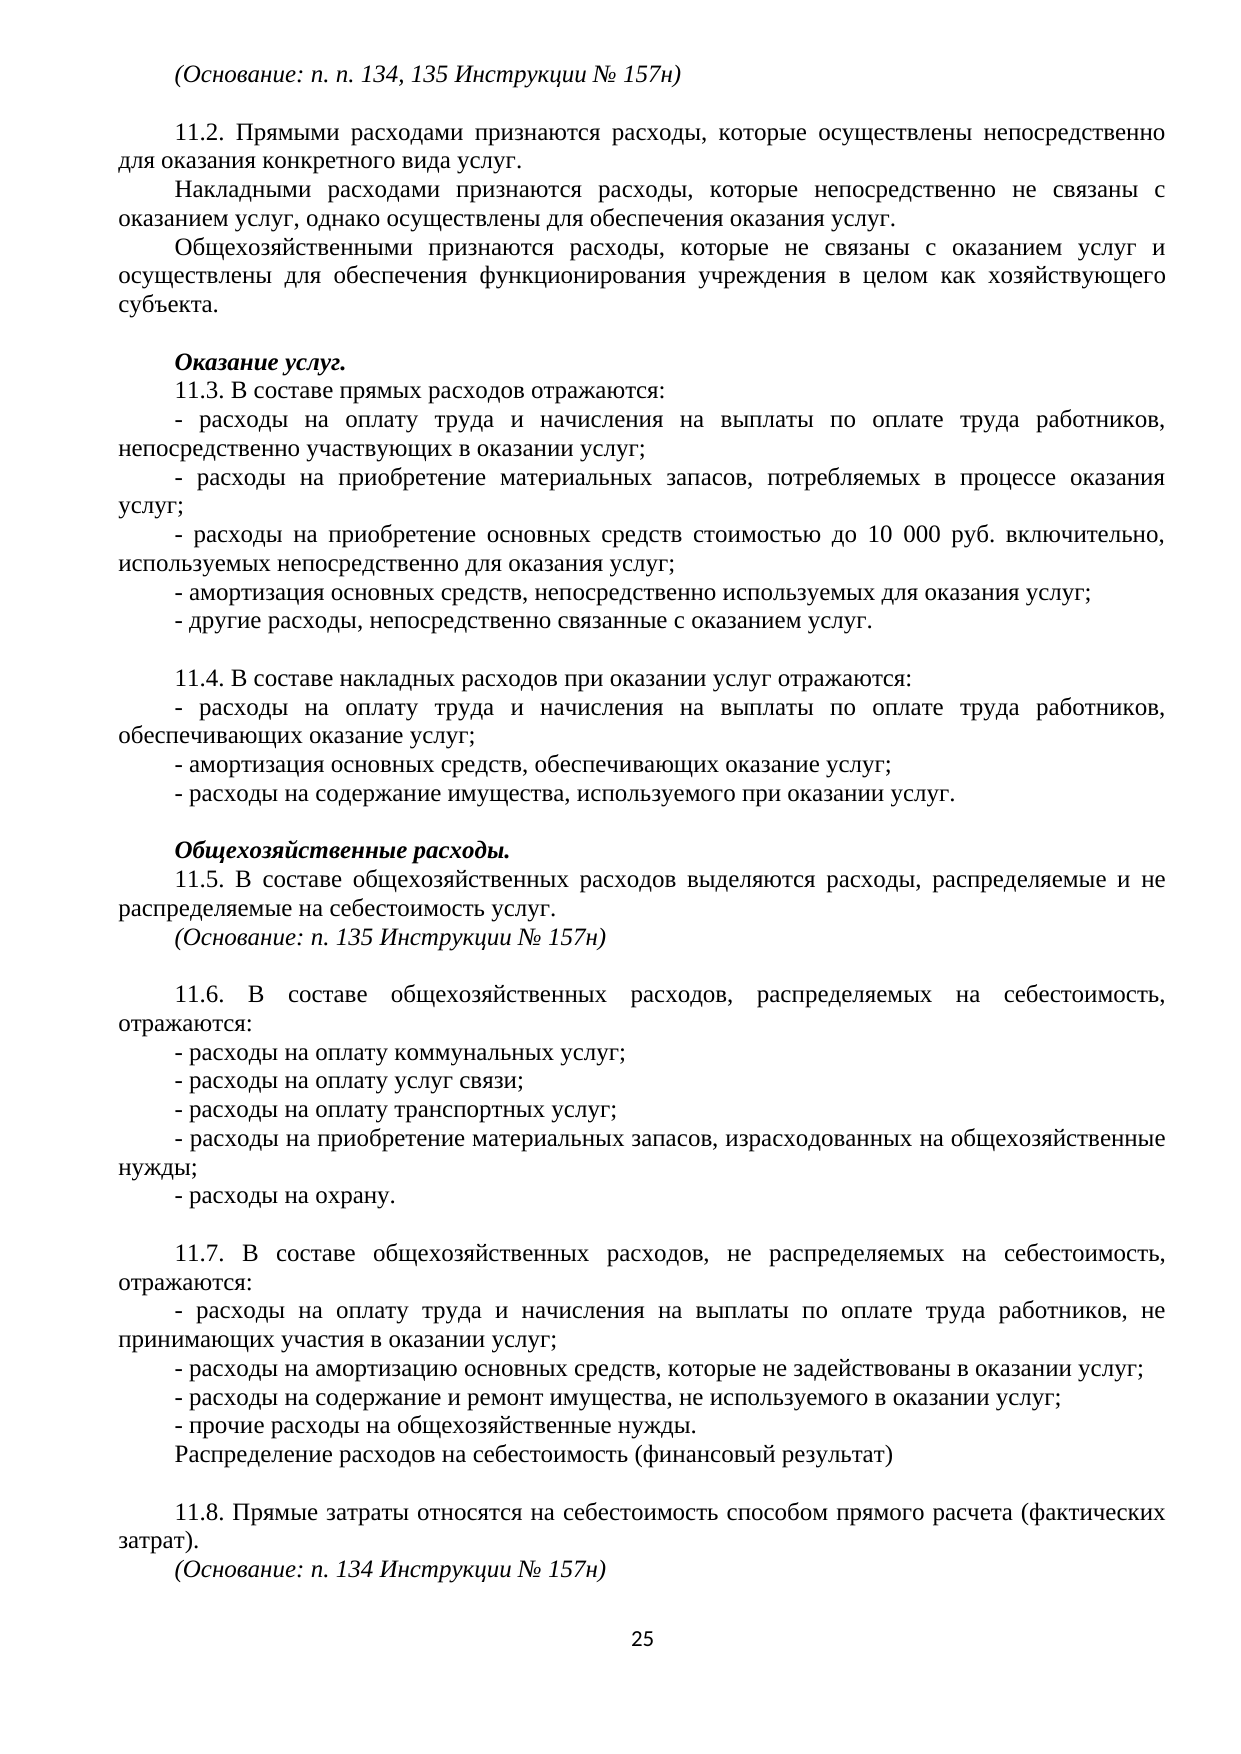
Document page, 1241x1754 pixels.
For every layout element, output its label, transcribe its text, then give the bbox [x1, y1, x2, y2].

text (Основание: п. 135 Инструкции № 157н) [118, 922, 1167, 950]
text 11.6. В составе общехозяйственных расходов, распределяемых на себестоимость, отражаются: [118, 979, 1167, 1037]
text 11.7. В составе общехозяйственных расходов, не распределяемых на себестоимость, отражаются: [118, 1238, 1167, 1295]
text (Основание: п. 134 Инструкции № 157н) [118, 1554, 1167, 1583]
text - расходы на оплату труда и начисления на выплаты по оплате труда работников, не принимающих участия в оказании услуг; [118, 1295, 1167, 1353]
text - другие расходы, непосредственно связанные с оказанием услуг. [118, 605, 1167, 634]
text 11.3. В составе прямых расходов отражаются: [118, 375, 1167, 404]
text - расходы на содержание имущества, используемого при оказании услуг. [118, 778, 1167, 807]
text Оказание услуг. [118, 347, 1167, 375]
text Общехозяйственные расходы. [118, 835, 1167, 864]
text - расходы на оплату коммунальных услуг; [118, 1037, 1167, 1065]
text Накладными расходами признаются расходы, которые непосредственно не связаны с оказанием услуг, однако осуществлены для обеспечения оказания услуг. [118, 174, 1167, 232]
text Общехозяйственными признаются расходы, которые не связаны с оказанием услуг и осуществлены для обеспечения функционирования учреждения в целом как хозяйствующего субъекта. [118, 232, 1167, 318]
text 11.5. В составе общехозяйственных расходов выделяются расходы, распределяемые и не распределяемые на себестоимость услуг. [118, 864, 1167, 922]
text - расходы на приобретение основных средств стоимостью до 10 000 руб. включительно, используемых непосредственно для оказания услуг; [118, 519, 1167, 577]
text - прочие расходы на общехозяйственные нужды. [118, 1410, 1167, 1439]
text - расходы на содержание и ремонт имущества, не используемого в оказании услуг; [118, 1382, 1167, 1410]
text - расходы на оплату труда и начисления на выплаты по оплате труда работников, обеспечивающих оказание услуг; [118, 692, 1167, 749]
text - расходы на охрану. [118, 1180, 1167, 1209]
text - расходы на оплату транспортных услуг; [118, 1094, 1167, 1123]
text - расходы на приобретение материальных запасов, потребляемых в процессе оказания услуг; [118, 462, 1167, 519]
text - амортизация основных средств, непосредственно используемых для оказания услуг; [118, 577, 1167, 605]
text (Основание: п. п. 134, 135 Инструкции № 157н) [118, 59, 1167, 88]
text 11.2. Прямыми расходами признаются расходы, которые осуществлены непосредственно для оказания конкретного вида услуг. [118, 117, 1167, 174]
text - расходы на амортизацию основных средств, которые не задействованы в оказании услуг; [118, 1353, 1167, 1382]
text - расходы на оплату труда и начисления на выплаты по оплате труда работников, непосредственно участвующих в оказании услуг; [118, 404, 1167, 462]
text - расходы на приобретение материальных запасов, израсходованных на общехозяйственные нужды; [118, 1123, 1167, 1180]
text Распределение расходов на себестоимость (финансовый результат) [118, 1439, 1167, 1468]
text - расходы на оплату услуг связи; [118, 1065, 1167, 1094]
text - амортизация основных средств, обеспечивающих оказание услуг; [118, 749, 1167, 778]
text 11.8. Прямые затраты относятся на себестоимость способом прямого расчета (фактических затрат). [118, 1497, 1167, 1554]
text 11.4. В составе накладных расходов при оказании услуг отражаются: [118, 663, 1167, 692]
